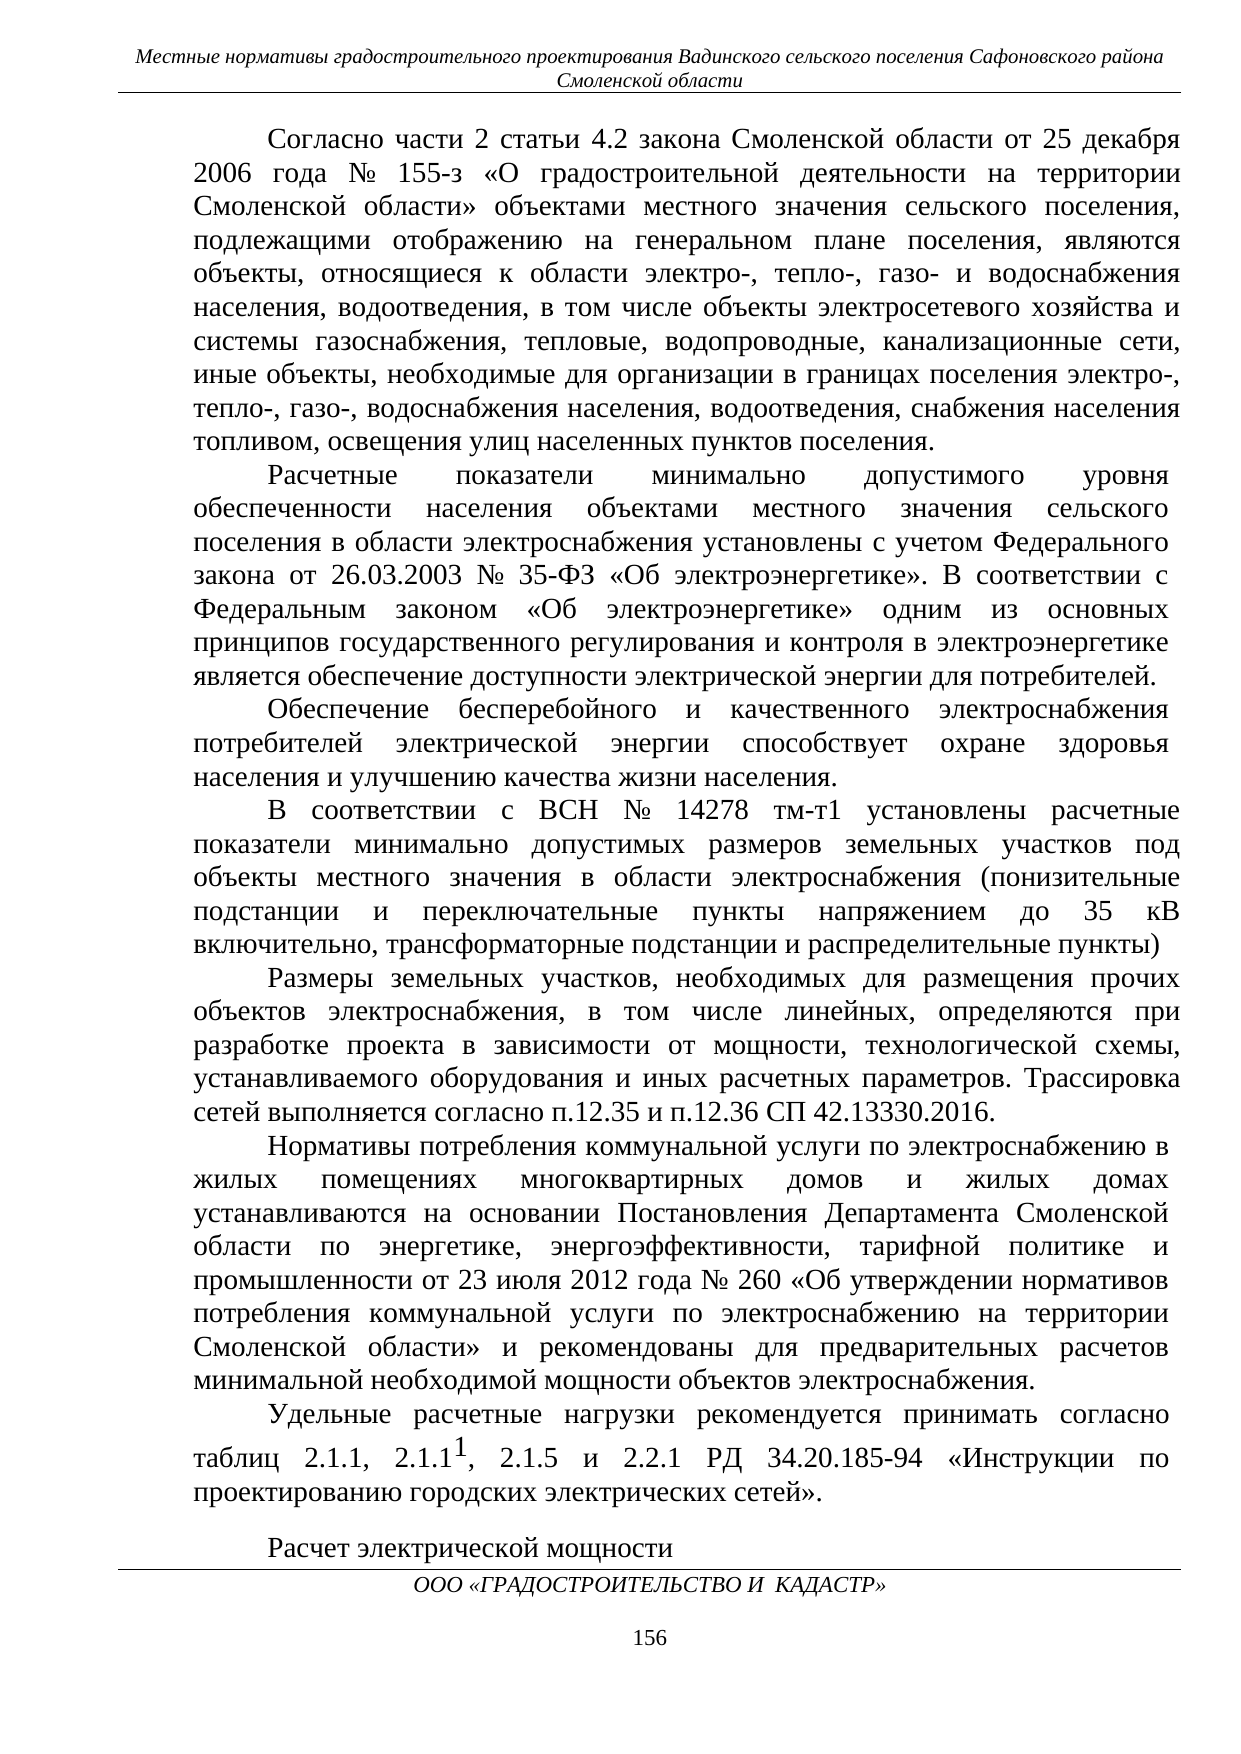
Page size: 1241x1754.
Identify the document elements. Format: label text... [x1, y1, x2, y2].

text Размеры земельных участков, необходимых для размещения прочих объектов электроснабжения, в том числе линейных, определяются при разработке проекта в зависимости от мощности, технологической схемы, устанавливаемого оборудования и иных расчетных параметров. Трассировка сетей выполняется согласно п.12.35 и п.12.36 СП 42.13330.2016. [193, 960, 1181, 1128]
text В соответствии с ВСН № 14278 тм-т1 установлены расчетные показатели минимально допустимых размеров земельных участков под объекты местного значения в области электроснабжения (понизительные подстанции и переключательные пункты напряжением до 35 кВ включительно, трансформаторные подстанции и распределительные пункты) [193, 792, 1181, 960]
text Нормативы потребления коммунальной услуги по электроснабжению в жилых помещениях многоквартирных домов и жилых домах устанавливаются на основании Постановления Департамента Смоленской области по энергетике, энергоэффективности, тарифной политике и промышленности от 23 июля 2012 года № 260 «Об утверждении нормативов потребления коммунальной услуги по электроснабжению на территории Смоленской области» и рекомендованы для предварительных расчетов минимальной необходимой мощности объектов электроснабжения. [193, 1128, 1170, 1396]
text Расчетные показатели минимально допустимого уровня обеспеченности населения объектами местного значения сельского поселения в области электроснабжения установлены с учетом Федерального закона от 26.03.2003 № 35-ФЗ «Об электроэнергетике». В соответствии с Федеральным законом «Об электроэнергетике» одним из основных принципов государственного регулирования и контроля в электроэнергетике является обеспечение доступности электрической энергии для потребителей. [193, 457, 1169, 692]
text Расчет электрической мощности [193, 1530, 1181, 1564]
text Согласно части 2 статьи 4.2 закона Смоленской области от 25 декабря 2006 года № 155-з «О градостроительной деятельности на территории Смоленской области» объектами местного значения сельского поселения, подлежащими отображению на генеральном плане поселения, являются объекты, относящиеся к области электро-, тепло-, газо- и водоснабжения населения, водоотведения, в том числе объекты электросетевого хозяйства и системы газоснабжения, тепловые, водопроводные, канализационные сети, иные объекты, необходимые для организации в границах поселения электро-, тепло-, газо-, водоснабжения населения, водоотведения, снабжения населения топливом, освещения улиц населенных пунктов поселения. [193, 121, 1181, 457]
text Удельные расчетные нагрузки рекомендуется принимать согласно таблиц 2.1.1, 2.1.11, 2.1.5 и 2.2.1 РД 34.20.185-94 «Инструкции по проектированию городских электрических сетей». [193, 1396, 1170, 1507]
text Обеспечение бесперебойного и качественного электроснабжения потребителей электрической энергии способствует охране здоровья населения и улучшению качества жизни населения. [193, 692, 1169, 792]
